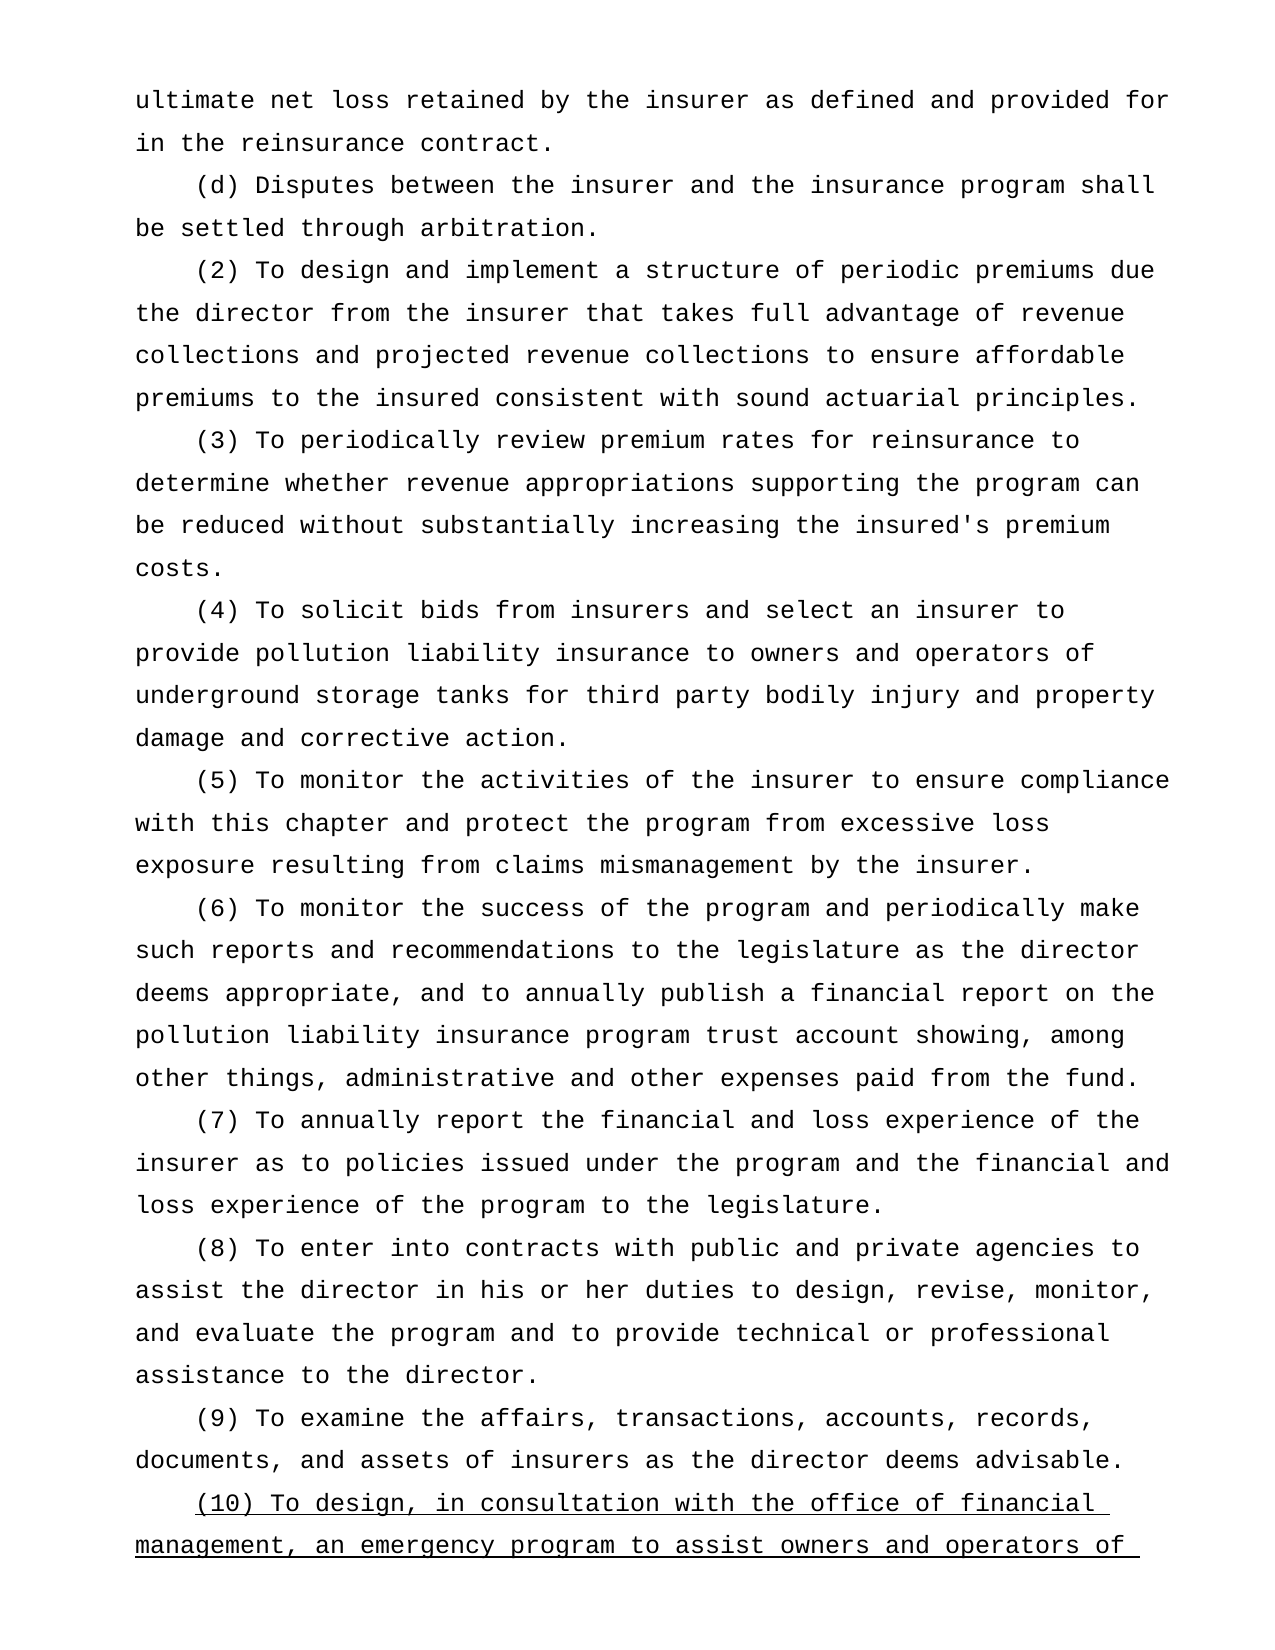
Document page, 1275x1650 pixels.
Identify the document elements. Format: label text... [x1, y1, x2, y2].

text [135, 75, 1170, 160]
text (4) To solicit bids from insurers and select an insurer to provide pollution liability insurance to owners and operators of underground storage tanks for third party bodily injury and property damage and corrective action. [135, 585, 1170, 755]
text (5) To monitor the activities of the insurer to ensure compliance with this chapter and protect the program from excessive loss exposure resulting from claims mismanagement by the insurer. [135, 755, 1170, 882]
text (6) To monitor the success of the program and periodically make such reports and recommendations to the legislature as the director deems appropriate, and to annually publish a financial report on the pollution liability insurance program trust account showing, among other things, administrative and other expenses paid from the fund. [135, 882, 1170, 1095]
text (d) Disputes between the insurer and the insurance program shall be settled through arbitration. [135, 160, 1170, 245]
text (2) To design and implement a structure of periodic premiums due the director from the insurer that takes full advantage of revenue collections and projected revenue collections to ensure affordable premiums to the insured consistent with sound actuarial principles. [135, 245, 1170, 415]
text (7) To annually report the financial and loss experience of the insurer as to policies issued under the program and the financial and loss experience of the program to the legislature. [135, 1095, 1170, 1222]
text (8) To enter into contracts with public and private agencies to assist the director in his or her duties to design, revise, monitor, and evaluate the program and to provide technical or professional assistance to the director. [135, 1222, 1170, 1392]
text (3) To periodically review premium rates for reinsurance to determine whether revenue appropriations supporting the program can be reduced without substantially increasing the insured's premium costs. [135, 415, 1170, 585]
text (9) To examine the affairs, transactions, accounts, records, documents, and assets of insurers as the director deems advisable. [135, 1392, 1170, 1477]
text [135, 1477, 1170, 1562]
